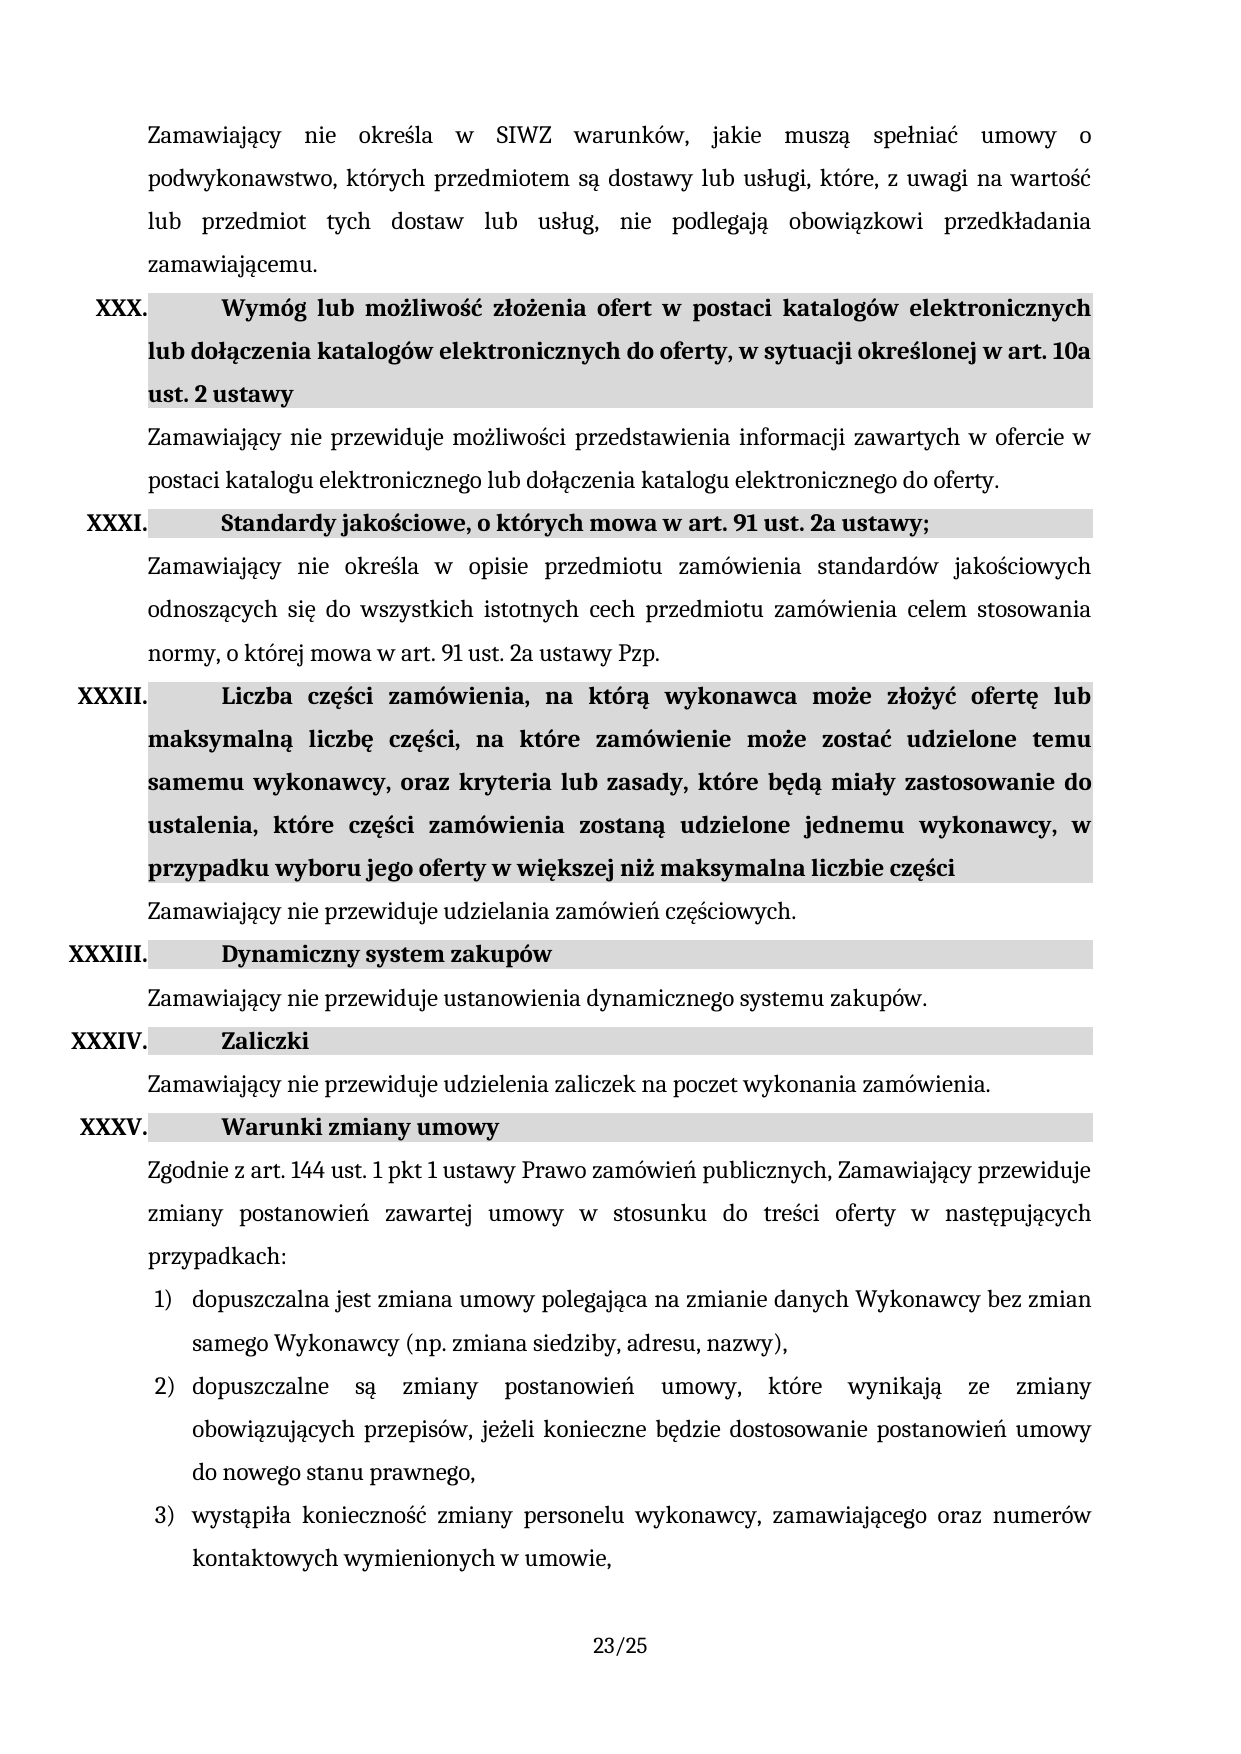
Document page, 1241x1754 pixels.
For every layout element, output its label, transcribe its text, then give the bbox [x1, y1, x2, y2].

text Zamawiający nie określa w SIWZ warunków, jakie muszą spełniać umowy o podwykonawstwo, których przedmiotem są dostawy lub usługi, które, z uwagi na wartość lub przedmiot tych dostaw lub usług, nie podlegają obowiązkowi przedkładania zamawiającemu. [148, 121, 1093, 279]
text Zgodnie z art. 144 ust. 1 pkt 1 ustawy Prawo zamówień publicznych, Zamawiający przewiduje zmiany postanowień zawartej umowy w stosunku do treści oferty w następujących przypadkach: [148, 1156, 1093, 1271]
text Zamawiający nie przewiduje udzielenia zaliczek na poczet wykonania zamówienia. [148, 1070, 1093, 1098]
text Warunki zmiany umowy [148, 1113, 1093, 1142]
text Zamawiający nie przewiduje udzielania zamówień częściowych. [148, 897, 1093, 926]
text Zaliczki [148, 1027, 1093, 1055]
text Standardy jakościowe, o których mowa w art. 91 ust. 2a ustawy; [148, 509, 1093, 538]
text Zamawiający nie przewiduje możliwości przedstawienia informacji zawartych w ofercie w postaci katalogu elektronicznego lub dołączenia katalogu elektronicznego do oferty. [148, 423, 1093, 495]
list dopuszczalne są zmiany postanowień umowy, które wynikają ze zmiany obowiązujących przepisów, jeżeli konieczne będzie dostosowanie postanowień umowy do nowego stanu prawnego, [154, 1372, 1093, 1487]
text Wymóg lub możliwość złożenia ofert w postaci katalogów elektronicznych lub dołączenia katalogów elektronicznych do oferty, w sytuacji określonej w art. 10a ust. 2 ustawy [148, 293, 1093, 408]
text Zamawiający nie przewiduje ustanowienia dynamicznego systemu zakupów. [148, 983, 1093, 1012]
text Dynamiczny system zakupów [148, 940, 1093, 969]
text Zamawiający nie określa w opisie przedmiotu zamówienia standardów jakościowych odnoszących się do wszystkich istotnych cech przedmiotu zamówienia celem stosowania normy, o której mowa w art. 91 ust. 2a ustawy Pzp. [148, 552, 1093, 667]
text Liczba części zamówienia, na którą wykonawca może złożyć ofertę lub maksymalną liczbę części, na które zamówienie może zostać udzielone temu samemu wykonawcy, oraz kryteria lub zasady, które będą miały zastosowanie do ustalenia, które części zamówienia zostaną udzielone jednemu wykonawcy, w przypadku wyboru jego oferty w większej niż maksymalna liczbie części [148, 682, 1093, 883]
list dopuszczalna jest zmiana umowy polegająca na zmianie danych Wykonawcy bez zmian samego Wykonawcy (np. zmiana siedziby, adresu, nazwy), [154, 1285, 1093, 1357]
list wystąpiła konieczność zmiany personelu wykonawcy, zamawiającego oraz numerów kontaktowych wymienionych w umowie, [154, 1501, 1093, 1573]
